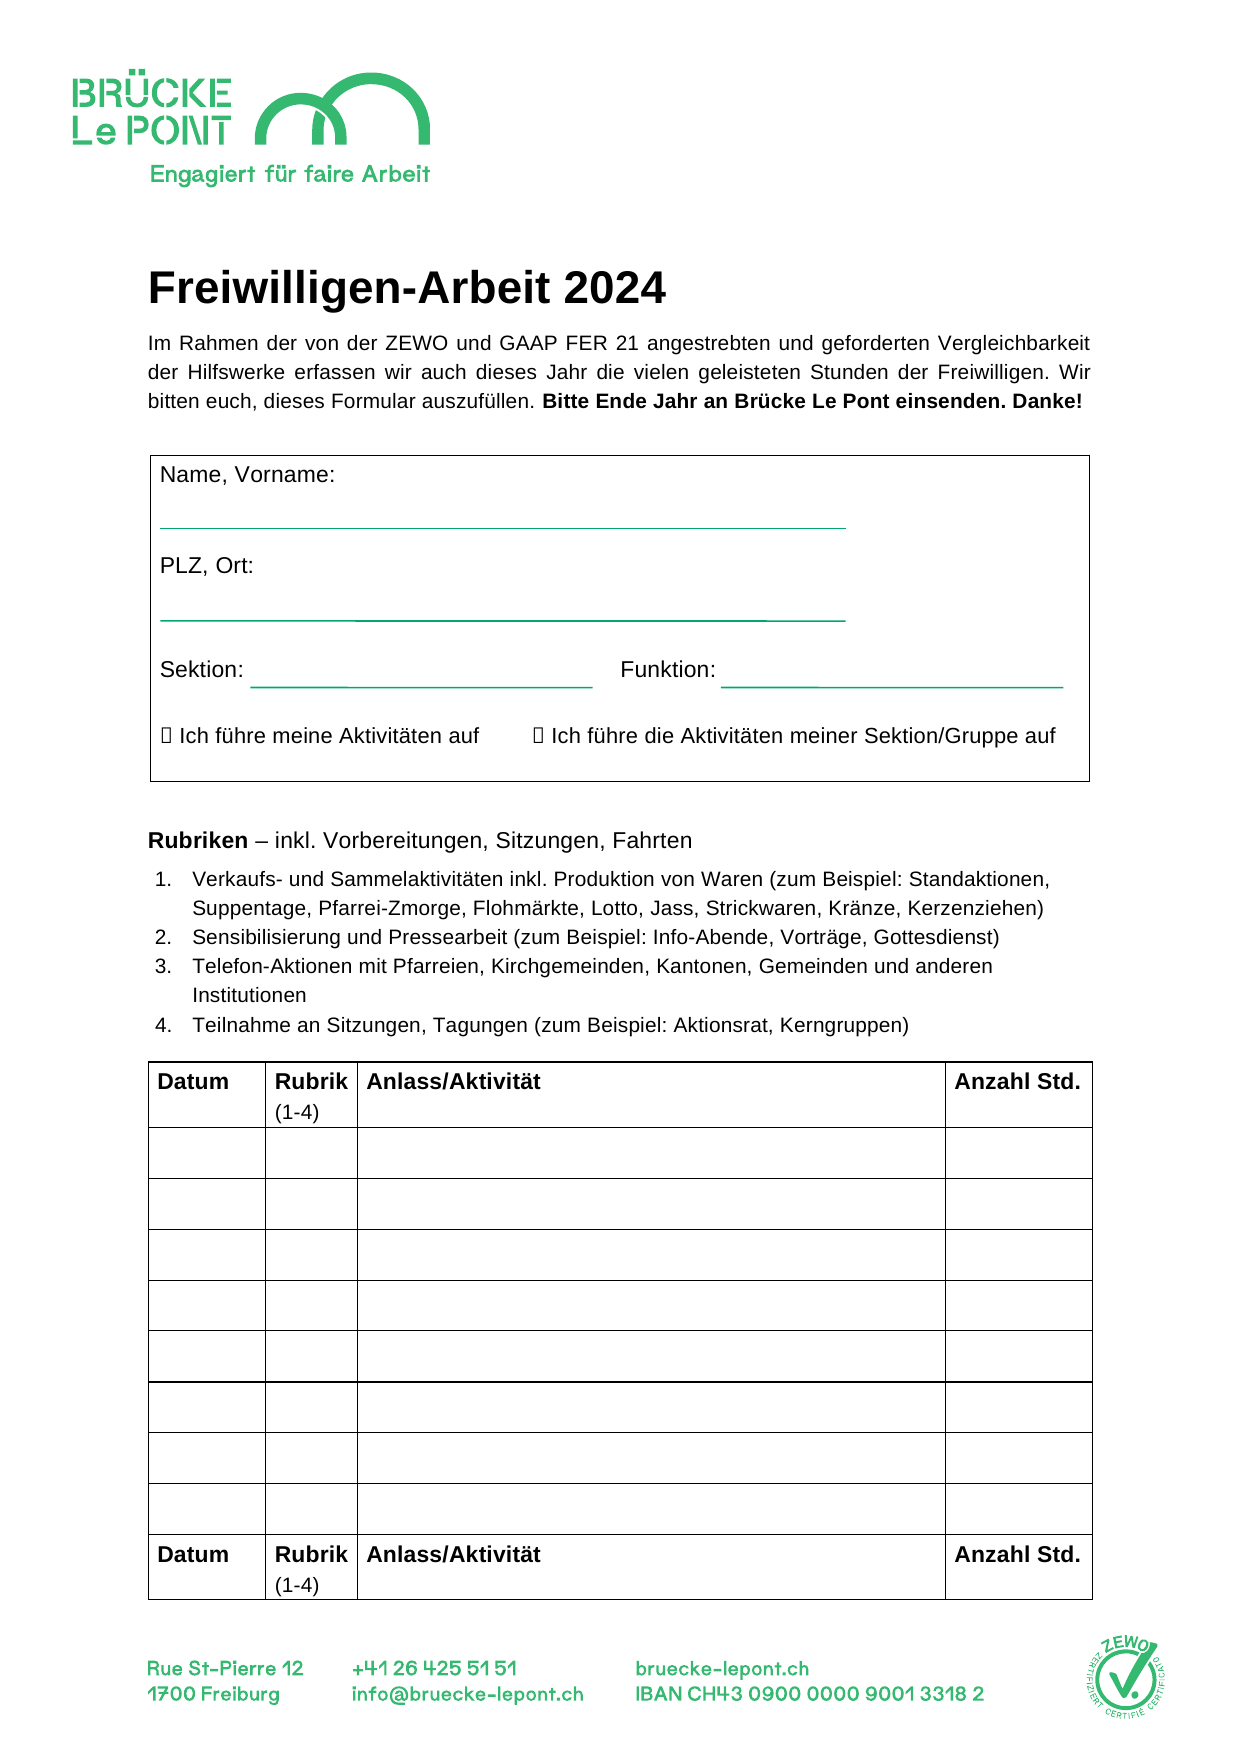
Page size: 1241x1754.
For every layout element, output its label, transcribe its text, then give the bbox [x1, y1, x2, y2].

table_cell Rubrik (1-4) [266, 1535, 357, 1599]
table_cell [946, 1433, 1092, 1483]
table_cell [358, 1179, 945, 1228]
table_cell [946, 1179, 1092, 1228]
table_cell [149, 1331, 265, 1381]
table_cell [946, 1281, 1092, 1330]
list Sensibilisierung und Pressearbeit (zum Beispiel: Info-Abende, Vorträge, Gottesdienst) [154, 920, 1092, 949]
table_cell [946, 1383, 1092, 1432]
table_cell [149, 1230, 265, 1279]
table_cell [149, 1433, 265, 1483]
table_header Anlass/Aktivität [358, 1063, 945, 1127]
text  Ich führe meine Aktivitäten auf  Ich führe die Aktivitäten meiner Sektion/Gruppe auf [151, 717, 1089, 750]
list Verkaufs- und Sammelaktivitäten inkl. Produktion von Waren (zum Beispiel: Standaktionen, Suppentage, Pfarrei-Zmorge, Flohmärkte, Lotto, Jass, Strickwaren, Kränze, Kerzenziehen) [154, 861, 1092, 920]
table_cell [149, 1179, 265, 1228]
table_cell [946, 1331, 1092, 1381]
table_cell [149, 1383, 265, 1432]
table_cell [358, 1230, 945, 1279]
table_header Rubrik (1-4) [266, 1063, 357, 1127]
table_cell [946, 1484, 1092, 1534]
text Im Rahmen der von der ZEWO und GAAP FER 21 angestrebten und geforderten Vergleichbarkeit der Hilfswerke erfassen wir auch dieses Jahr die vielen geleisteten Stunden der Freiwilligen. Wir bitten euch, dieses Formular auszufüllen. Bitte Ende Jahr an Brücke Le Pont einsenden. Danke! [148, 325, 1092, 413]
text Name, Vorname: [151, 456, 1089, 487]
table_cell Anlass/Aktivität [358, 1535, 945, 1599]
list Teilnahme an Sitzungen, Tagungen (zum Beispiel: Aktionsrat, Kerngruppen) [155, 1007, 1092, 1036]
table_cell [946, 1128, 1092, 1178]
text Sektion: Funktion: [151, 650, 1089, 683]
title Freiwilligen-Arbeit 2024 [148, 260, 1092, 313]
table_cell [358, 1383, 945, 1432]
table_cell [266, 1484, 357, 1534]
table_cell [149, 1281, 265, 1330]
table_cell [358, 1484, 945, 1534]
table_cell [358, 1331, 945, 1381]
table_cell [266, 1128, 357, 1178]
table_cell [149, 1128, 265, 1178]
table_header Datum [149, 1063, 265, 1127]
table_header Anzahl Std. [946, 1063, 1092, 1127]
table_cell [946, 1230, 1092, 1279]
table_cell [266, 1230, 357, 1279]
table_cell Anzahl Std. [946, 1535, 1092, 1599]
list Telefon-Aktionen mit Pfarreien, Kirchgemeinden, Kantonen, Gemeinden und anderen Institutionen [154, 949, 1092, 1007]
table_cell [266, 1383, 357, 1432]
table_cell [266, 1281, 357, 1330]
table_cell [266, 1331, 357, 1381]
table_cell [266, 1179, 357, 1228]
text Rubriken – inkl. Vorbereitungen, Sitzungen, Fahrten [148, 824, 1092, 853]
table_cell [149, 1484, 265, 1534]
text PLZ, Ort: [151, 546, 1089, 578]
table_cell Datum [149, 1535, 265, 1599]
table_cell [266, 1433, 357, 1483]
table_cell [358, 1433, 945, 1483]
table_cell [358, 1281, 945, 1330]
table_cell [358, 1128, 945, 1178]
